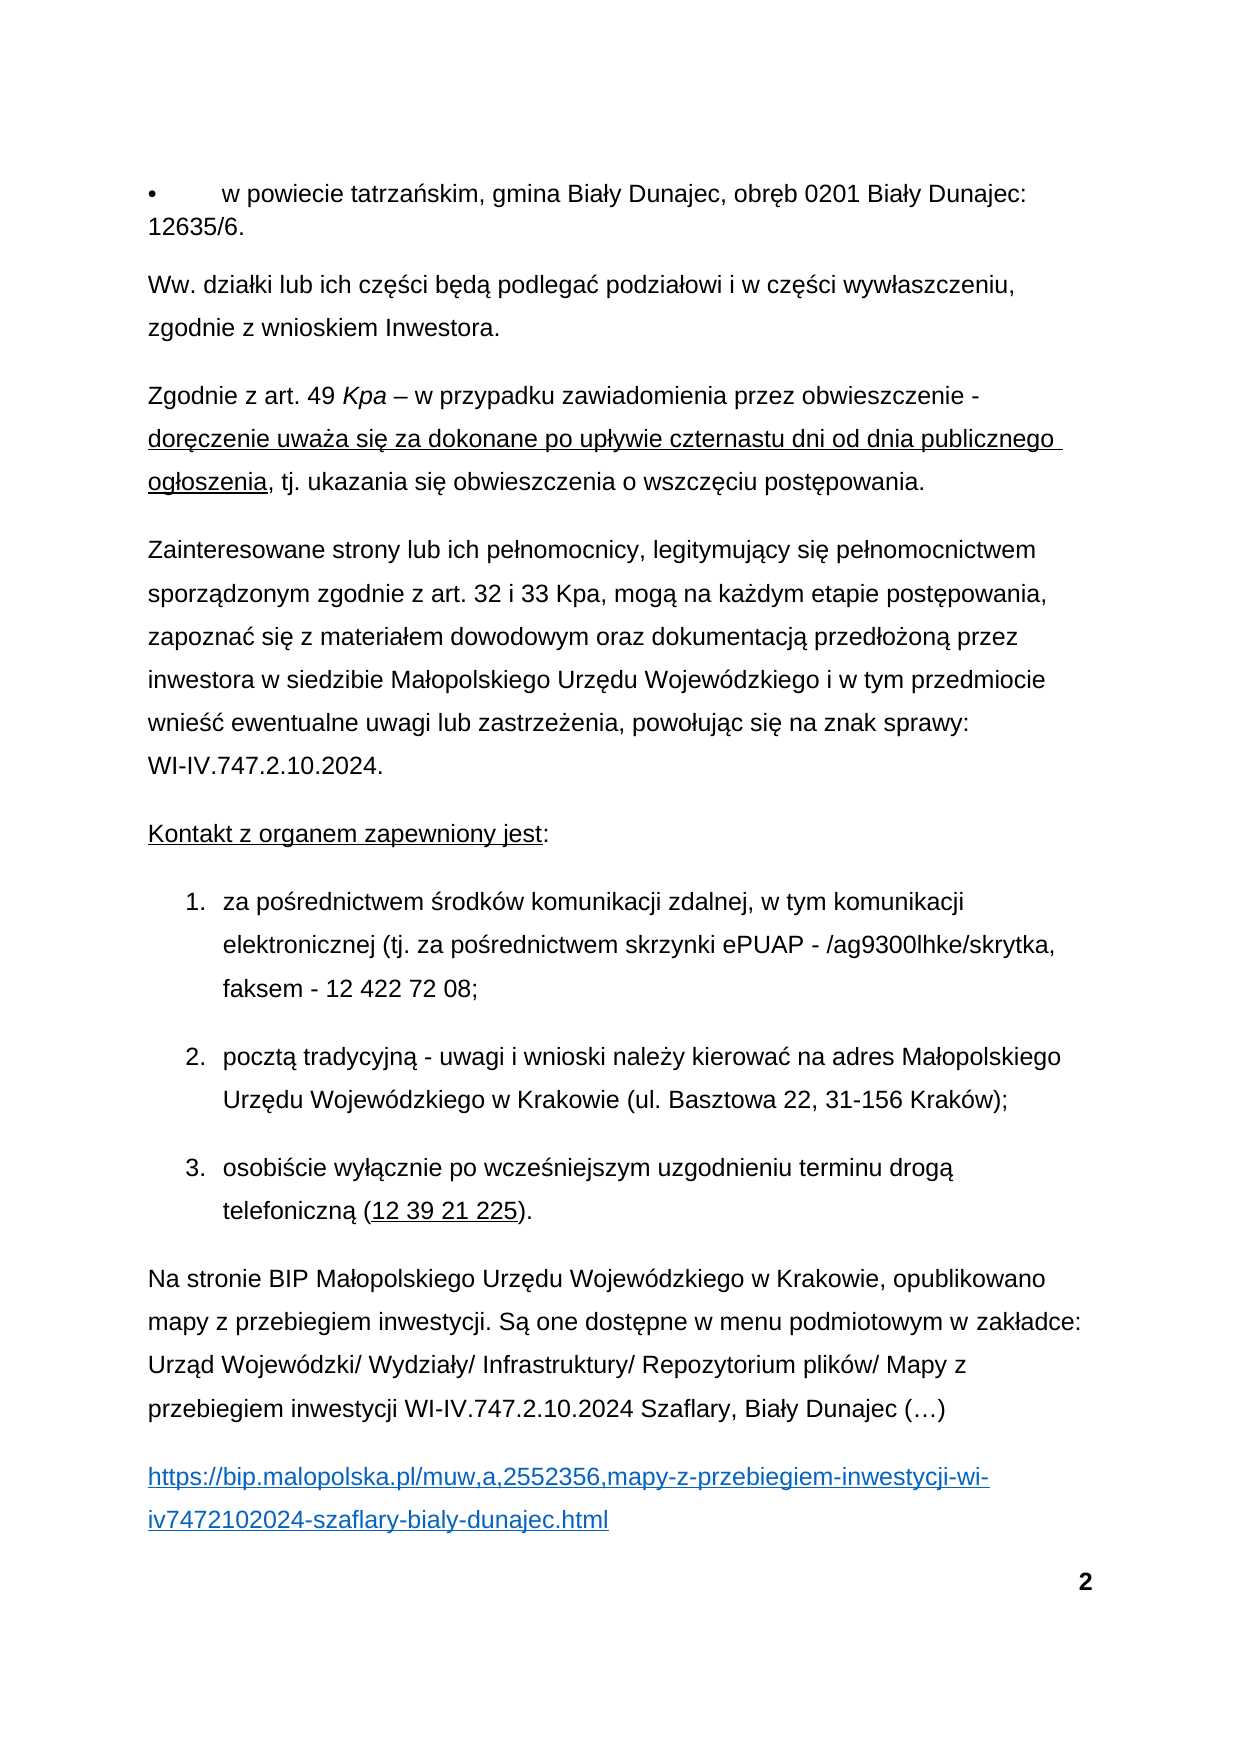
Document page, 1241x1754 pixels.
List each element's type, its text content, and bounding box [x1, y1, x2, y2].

text https://bip.malopolska.pl/muw,a,2552356,mapy-z-przebiegiem-inwestycji-wi-iv7472102024-szaflary-bialy-dunajec.html [148, 1462, 1092, 1533]
list osobiście wyłącznie po wcześniejszym uzgodnieniu terminu drogą telefoniczną (12 39 21 225). [185, 1153, 1092, 1225]
list pocztą tradycyjną - uwagi i wnioski należy kierować na adres Małopolskiego Urzędu Wojewódzkiego w Krakowie (ul. Basztowa 22, 31-156 Kraków); [185, 1042, 1092, 1113]
text Na stronie BIP Małopolskiego Urzędu Wojewódzkiego w Krakowie, opublikowano mapy z przebiegiem inwestycji. Są one dostępne w menu podmiotowym w zakładce: Urząd Wojewódzki/ Wydziały/ Infrastruktury/ Repozytorium plików/ Mapy z przebiegiem inwestycji WI-IV.747.2.10.2024 Szaflary, Biały Dunajec (…) [148, 1264, 1092, 1422]
list za pośrednictwem środków komunikacji zdalnej, w tym komunikacji elektronicznej (tj. za pośrednictwem skrzynki ePUAP - /ag9300lhke/skrytka, faksem - 12 422 72 08; [185, 887, 1092, 1002]
text Zainteresowane strony lub ich pełnomocnicy, legitymujący się pełnomocnictwem sporządzonym zgodnie z art. 32 i 33 Kpa, mogą na każdym etapie postępowania, zapoznać się z materiałem dowodowym oraz dokumentacją przedłożoną przez inwestora w siedzibie Małopolskiego Urzędu Wojewódzkiego i w tym przedmiocie wnieść ewentualne uwagi lub zastrzeżenia, powołując się na znak sprawy: WI-IV.747.2.10.2024. [148, 535, 1092, 780]
text Kontakt z organem zapewniony jest: [148, 819, 1092, 848]
text • w powiecie tatrzańskim, gmina Biały Dunajec, obręb 0201 Biały Dunajec: 12635/6. [148, 179, 1092, 241]
text Ww. działki lub ich części będą podlegać podziałowi i w części wywłaszczeniu, zgodnie z wnioskiem Inwestora. [148, 270, 1092, 342]
text Zgodnie z art. 49 Kpa – w przypadku zawiadomienia przez obwieszczenie - doręczenie uważa się za dokonane po upływie czternastu dni od dnia publicznego ogłoszenia, tj. ukazania się obwieszczenia o wszczęciu postępowania. [148, 381, 1092, 496]
